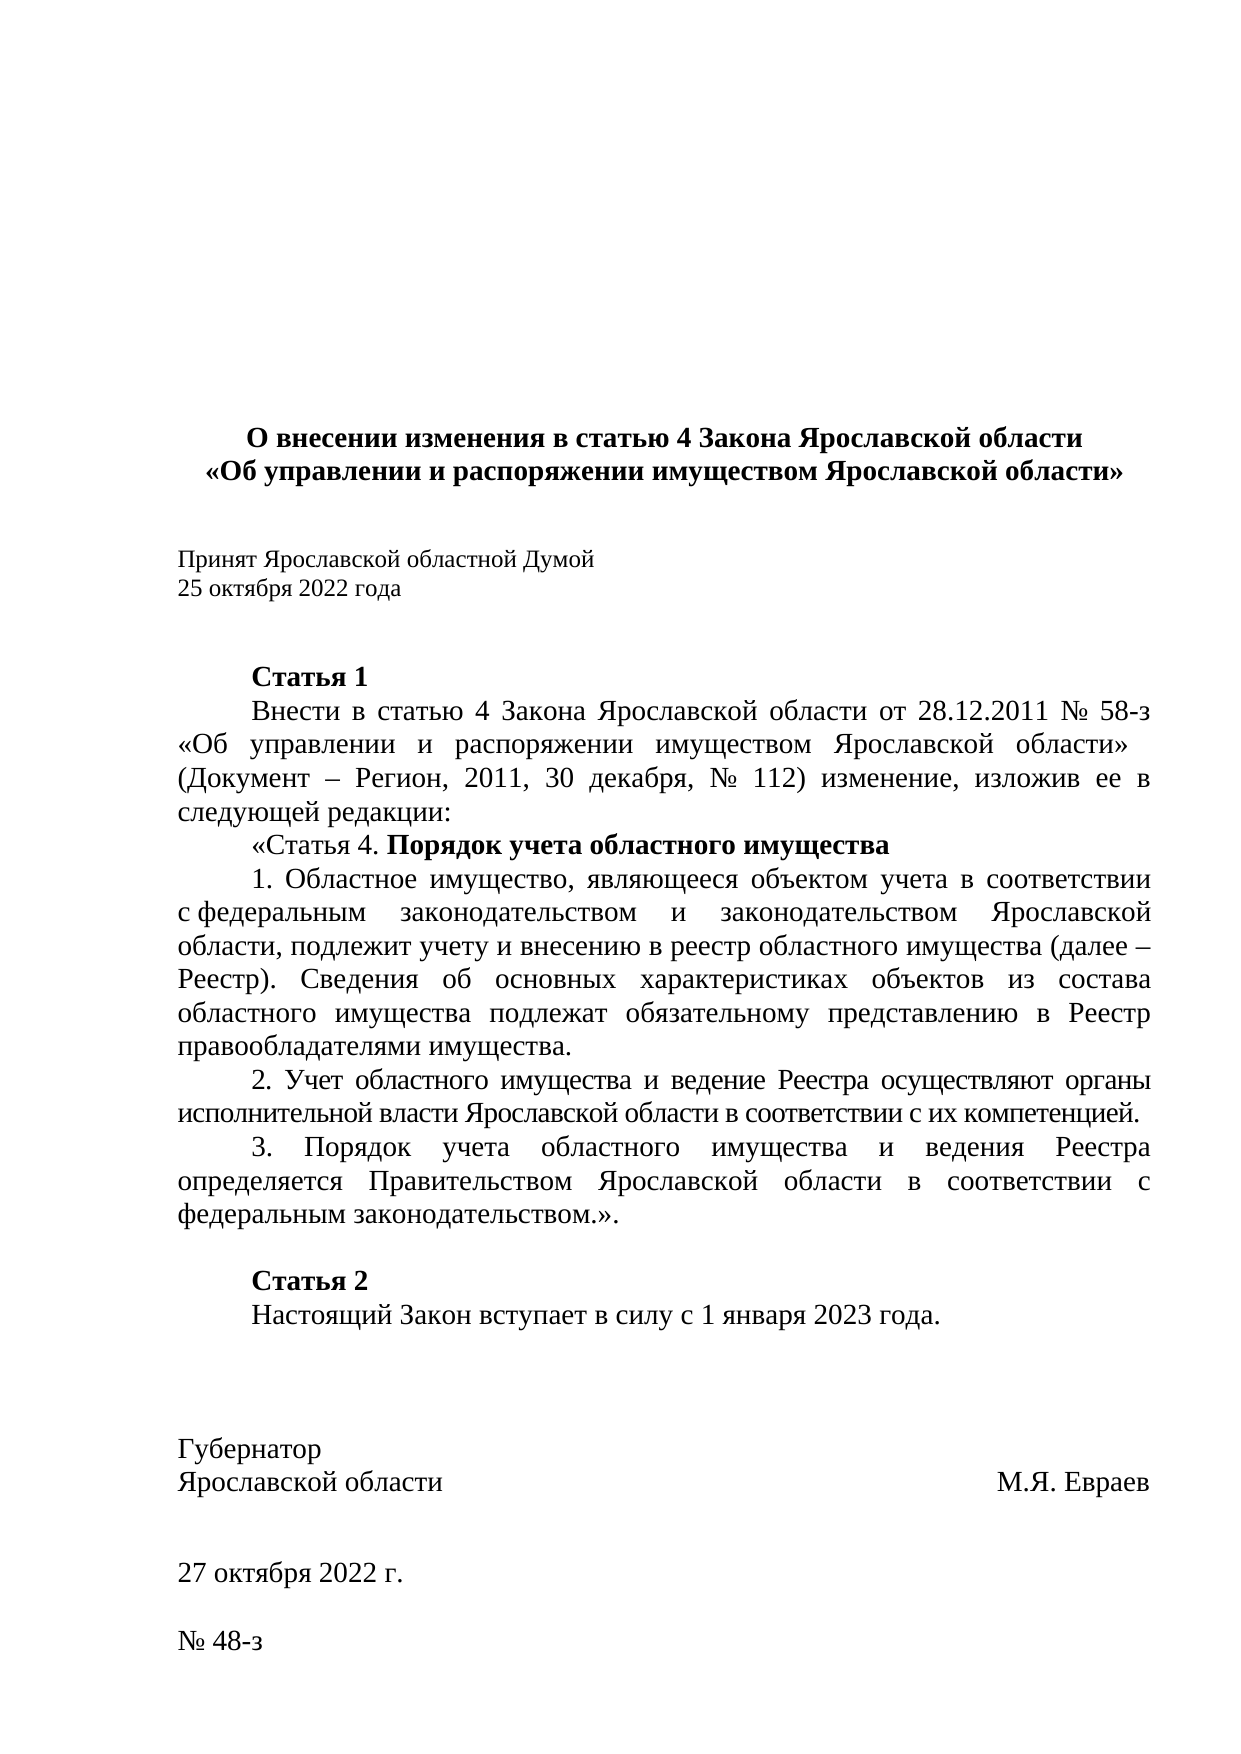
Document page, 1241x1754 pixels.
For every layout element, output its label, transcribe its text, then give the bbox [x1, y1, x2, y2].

text Губернатор [177, 1431, 1152, 1464]
text Принят Ярославской областной Думой [177, 544, 1152, 573]
text Ярославской области М.Я. Евраев [177, 1464, 1152, 1498]
text 2. Учет областного имущества и ведение Реестра осуществляют органы исполнительной власти Ярославской области в соответствии с их компетенцией. [177, 1062, 1152, 1129]
text «Статья 4. Порядок учета областного имущества [177, 827, 1152, 861]
text Внести в статью 4 Закона Ярославской области от 28.12.2011 № 58-з «Об управлении и распоряжении имуществом Ярославской области» (Документ – Регион, 2011, 30 декабря, № 112) изменение, изложив ее в следующей редакции: [177, 693, 1152, 827]
text 25 октября 2022 года [177, 573, 1152, 602]
text 27 октября 2022 г. [177, 1556, 1152, 1589]
text 1. Областное имущество, являющееся объектом учета в соответствии с федеральным законодательством и законодательством Ярославской области, подлежит учету и внесению в реестр областного имущества (далее – Реестр). Сведения об основных характеристиках объектов из состава областного имущества подлежат обязательному представлению в Реестр правообладателями имущества. [177, 861, 1152, 1062]
text О внесении изменения в статью 4 Закона Ярославской области [177, 420, 1152, 453]
text Статья 1 [177, 659, 1152, 693]
text «Об управлении и распоряжении имуществом Ярославской области» [177, 453, 1152, 487]
text № 48-з [177, 1623, 1152, 1656]
text Настоящий Закон вступает в силу с 1 января 2023 года. [177, 1297, 1152, 1330]
text 3. Порядок учета областного имущества и ведения Реестра определяется Правительством Ярославской области в соответствии с федеральным законодательством.». [177, 1129, 1152, 1230]
text Статья 2 [177, 1263, 1152, 1297]
